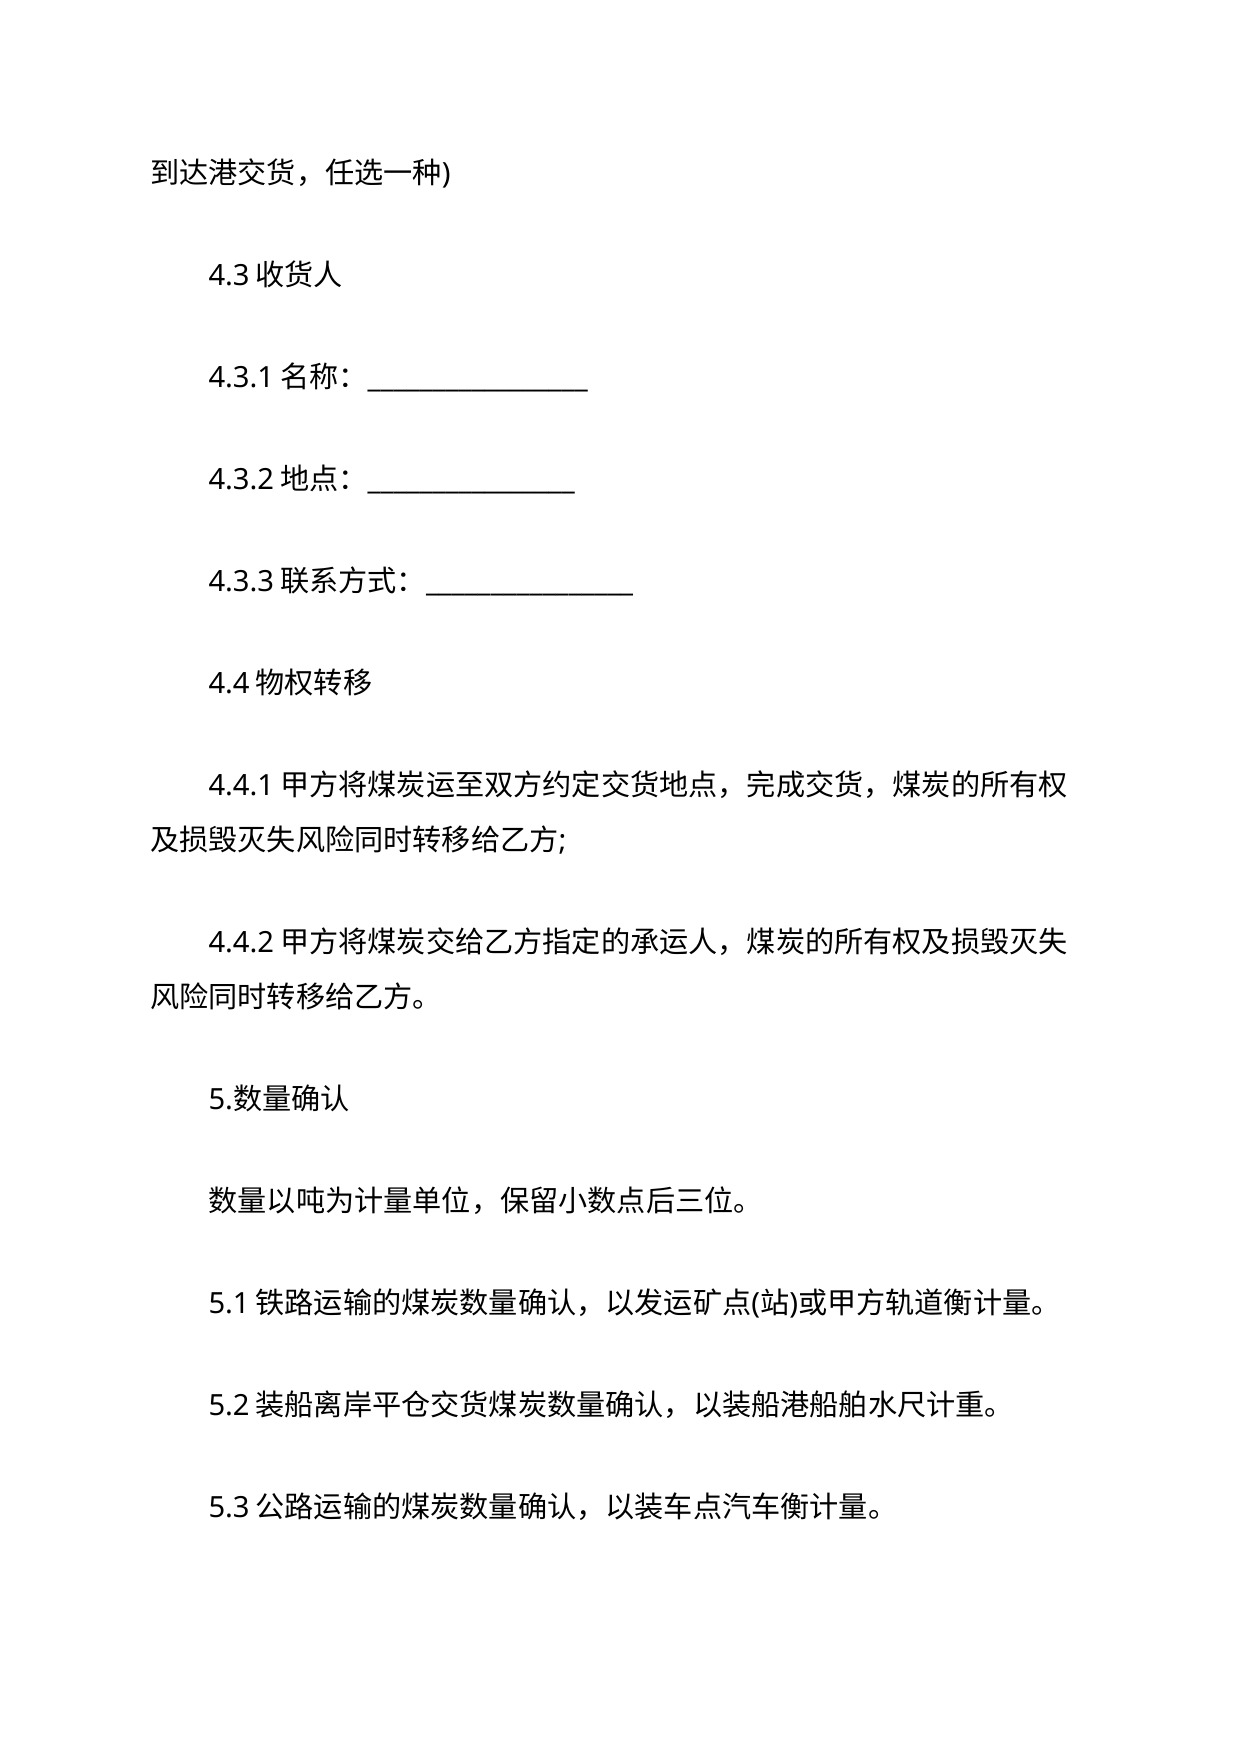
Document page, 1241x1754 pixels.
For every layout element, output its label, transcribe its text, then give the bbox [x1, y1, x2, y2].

text 5.数量确认 [150, 1076, 1090, 1118]
text 5.1铁路运输的煤炭数量确认，以发运矿点(站)或甲方轨道衡计量。 [150, 1279, 1090, 1322]
text 4.3.1名称：_________________ [150, 354, 1090, 396]
text 4.3.2地点：________________ [150, 456, 1090, 498]
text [150, 150, 1090, 192]
text 5.3公路运输的煤炭数量确认，以装车点汽车衡计量。 [150, 1483, 1090, 1526]
text 4.4物权转移 [150, 660, 1090, 702]
text 4.3.3联系方式：________________ [150, 558, 1090, 600]
text 4.3收货人 [150, 252, 1090, 294]
text 5.2装船离岸平仓交货煤炭数量确认，以装船港船舶水尺计重。 [150, 1381, 1090, 1424]
text 数量以吨为计量单位，保留小数点后三位。 [150, 1178, 1090, 1220]
text 4.4.2甲方将煤炭交给乙方指定的承运人，煤炭的所有权及损毁灭失风险同时转移给乙方。 [150, 919, 1090, 1016]
text 4.4.1甲方将煤炭运至双方约定交货地点，完成交货，煤炭的所有权及损毁灭失风险同时转移给乙方; [150, 762, 1090, 859]
